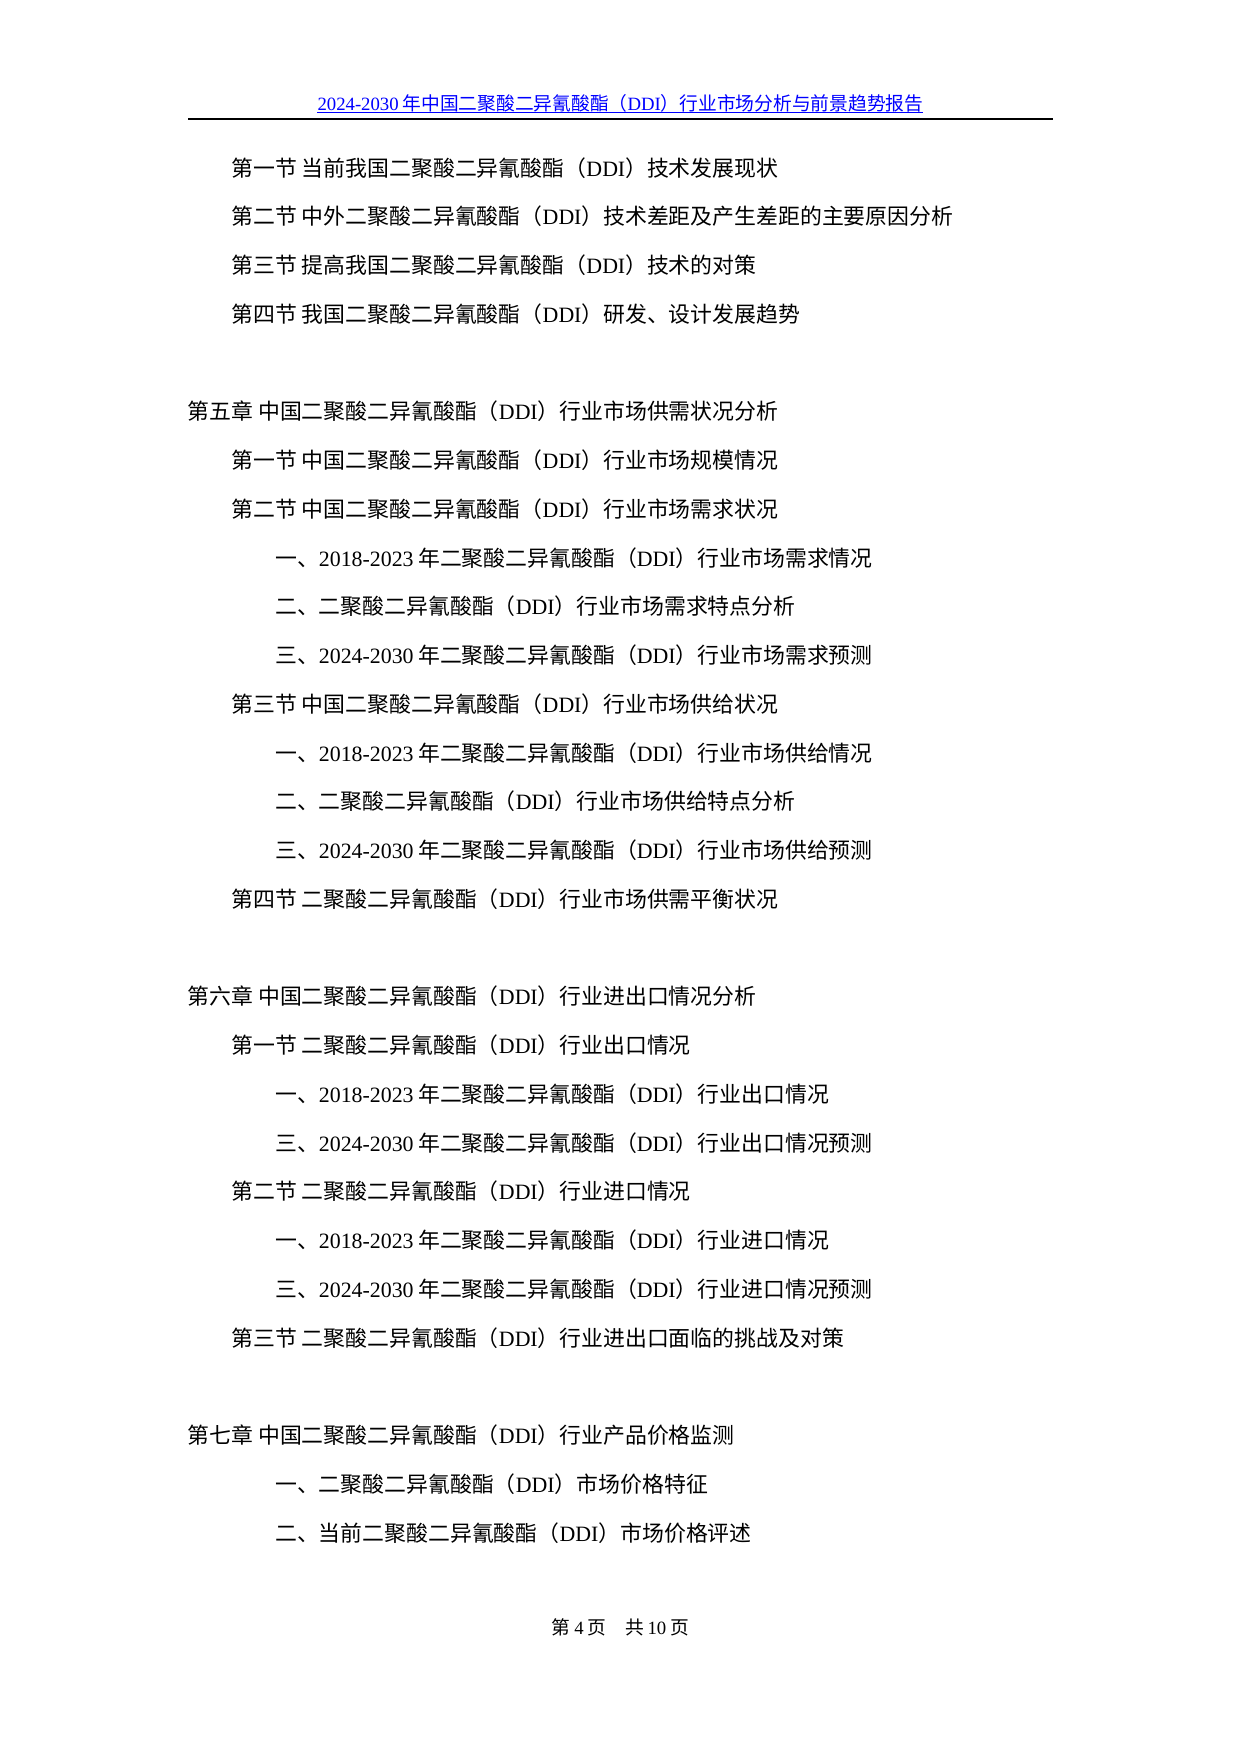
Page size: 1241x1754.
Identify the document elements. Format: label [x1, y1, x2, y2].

text [187, 150, 1053, 1548]
